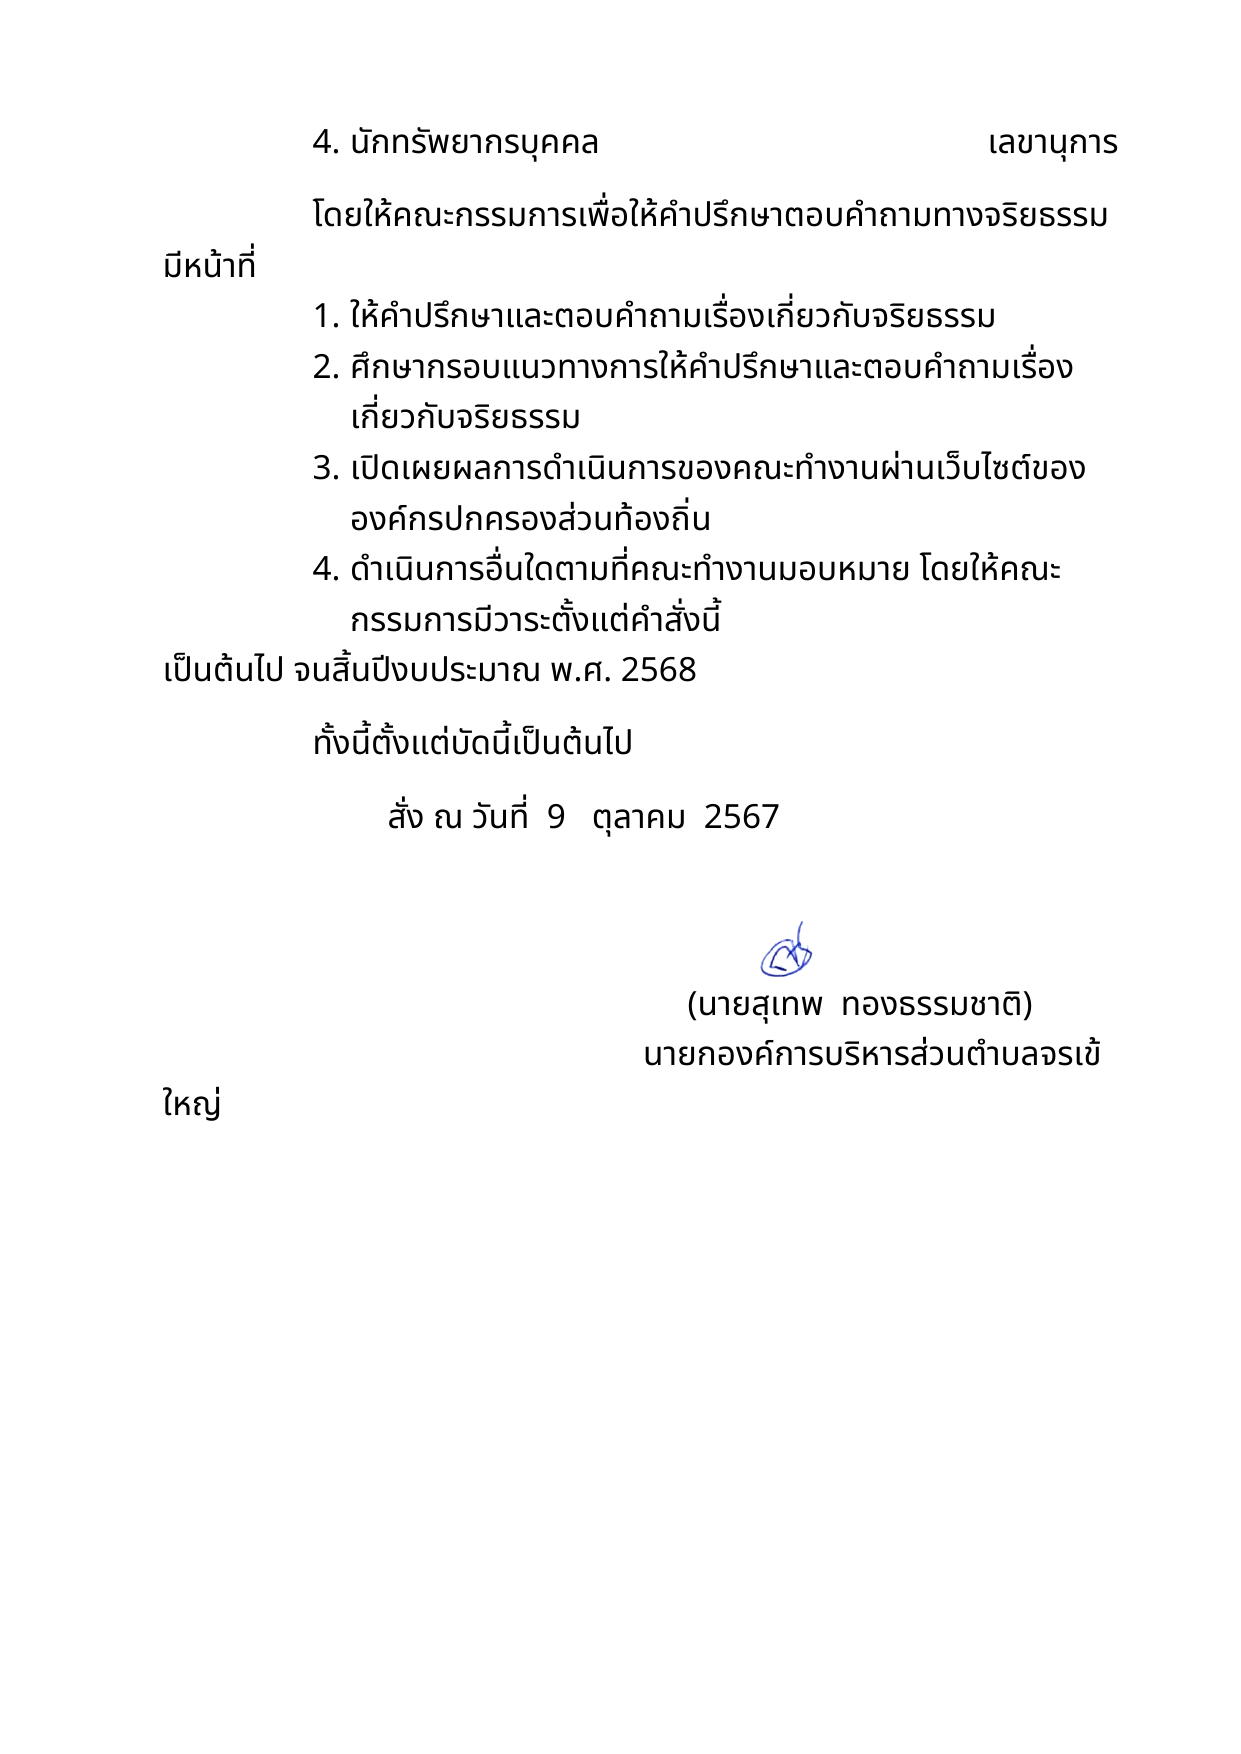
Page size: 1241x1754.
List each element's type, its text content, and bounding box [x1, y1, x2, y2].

list นักทรัพยากรบุคคล เลขานุการ [312, 118, 1122, 169]
list เปิดเผยผลการดำเนินการของคณะทำงานผ่านเว็บไซต์ขององค์กรปกครองส่วนท้องถิ่น [312, 444, 1122, 545]
text โดยให้คณะกรรมการเพื่อให้คำปรึกษาตอบคำถามทางจริยธรรม มีหน้าที่ [162, 191, 1122, 292]
text นายกองค์การบริหารส่วนตำบลจรเข้ใหญ่ [162, 1030, 1122, 1131]
list ศึกษากรอบแนวทางการให้คำปรึกษาและตอบคำถามเรื่องเกี่ยวกับจริยธรรม [312, 343, 1122, 444]
text (นายสุเทพ ทองธรรมชาติ) [312, 979, 1122, 1030]
text สั่ง ณ วันที่ 9 ตุลาคม 2567 [312, 792, 1122, 843]
list ดำเนินการอื่นใดตามที่คณะทำงานมอบหมาย โดยให้คณะกรรมการมีวาระตั้งแต่คำสั่งนี้ [312, 545, 1122, 646]
list ให้คำปรึกษาและตอบคำถามเรื่องเกี่ยวกับจริยธรรม [312, 292, 1122, 343]
text เป็นต้นไป จนสิ้นปีงบประมาณ พ.ศ. 2568 [162, 646, 1122, 697]
text ทั้งนี้ตั้งแต่บัดนี้เป็นต้นไป [312, 719, 1122, 770]
